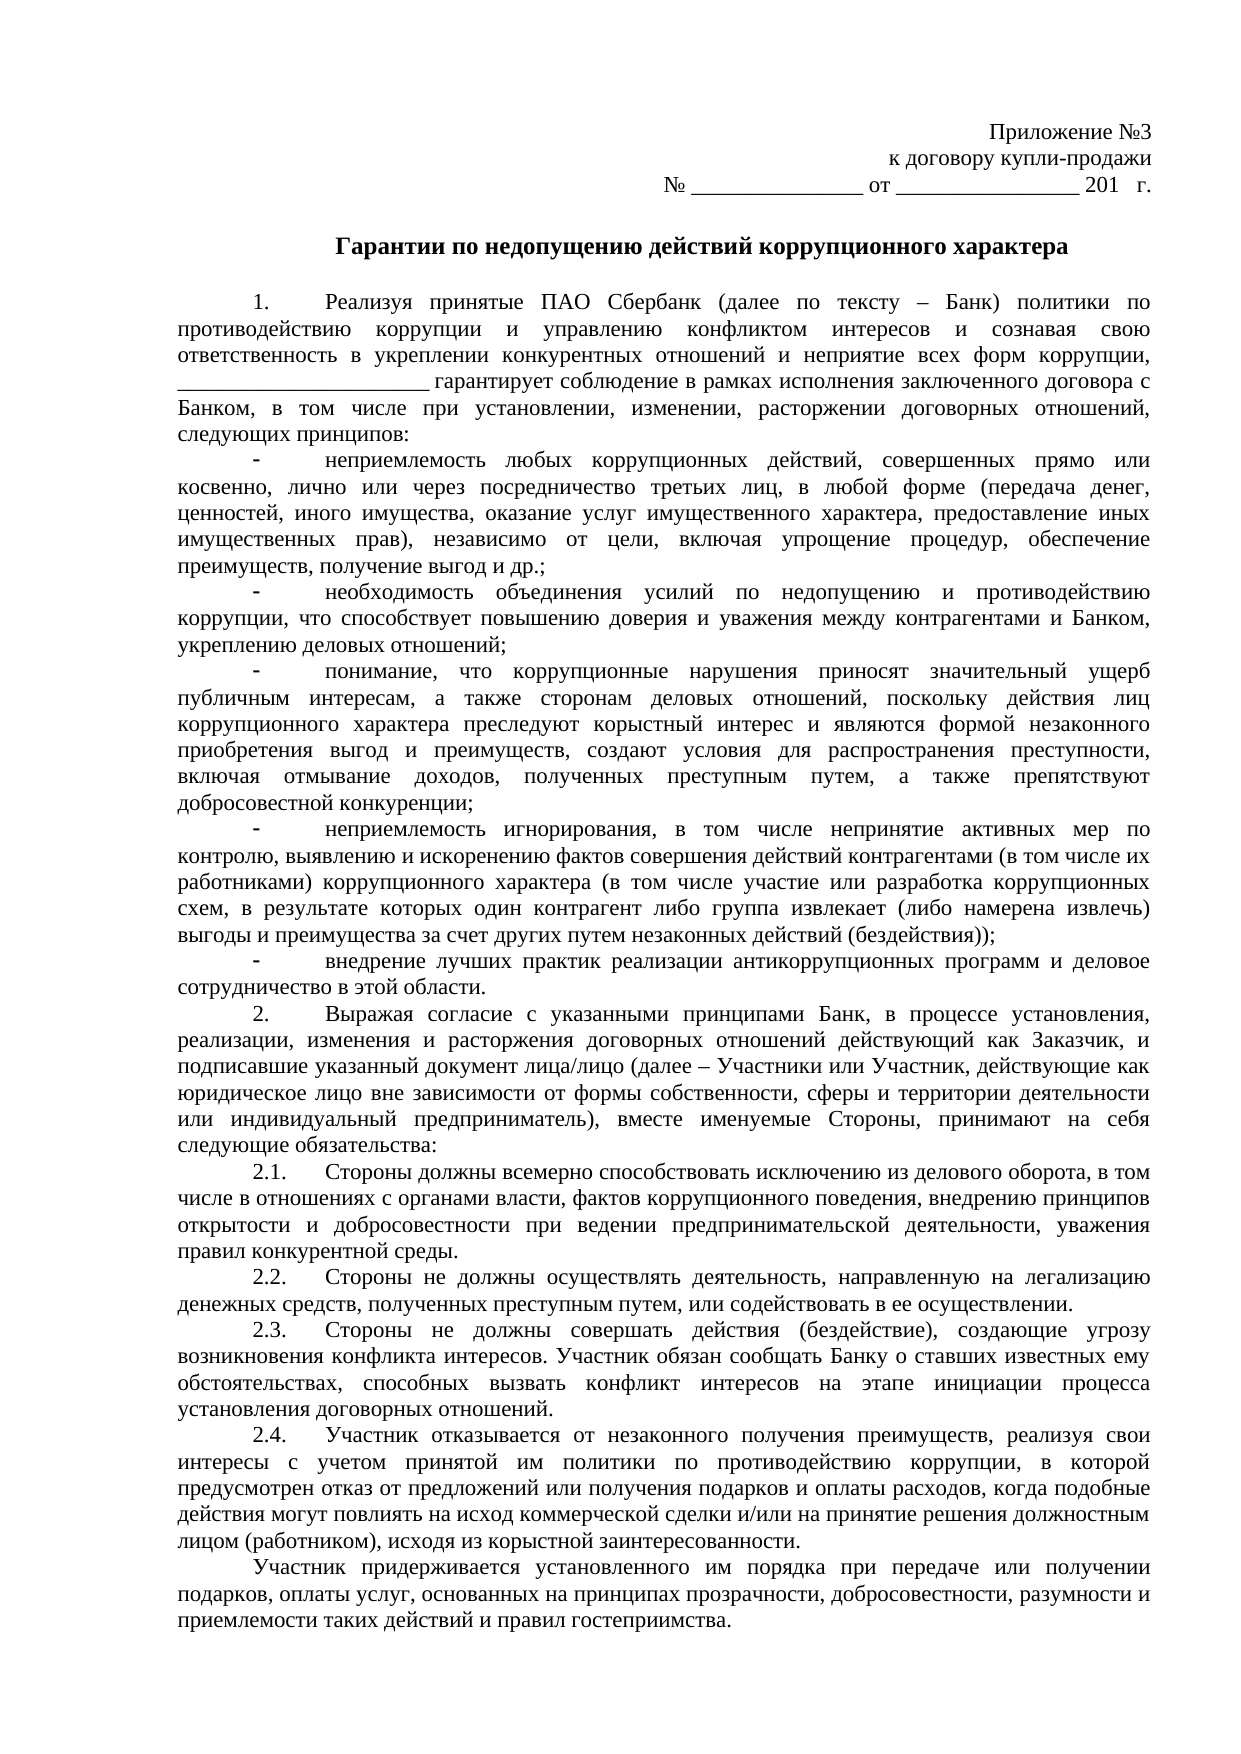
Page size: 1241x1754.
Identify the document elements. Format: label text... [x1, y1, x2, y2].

list Стороны должны всемерно способствовать исключению из делового оборота, в том числе в отношениях с органами власти, фактов коррупционного поведения, внедрению принципов открытости и добросовестности при ведении предпринимательской деятельности, уважения правил конкурентной среды. [177, 1158, 1152, 1263]
list Стороны не должны осуществлять деятельность, направленную на легализацию денежных средств, полученных преступным путем, или содействовать в ее осуществлении. [177, 1263, 1152, 1316]
text Гарантии по недопущению действий коррупционного характера [177, 231, 1152, 259]
list Реализуя принятые ПАО Сбербанк (далее по тексту – Банк) политики по противодействию коррупции и управлению конфликтом интересов и сознавая свою ответственность в укреплении конкурентных отношений и неприятие всех форм коррупции, ______________________ гарантирует соблюдение в рамках исполнения заключенного договора с Банком, в том числе при установлении, изменении, расторжении договорных отношений, следующих принципов: [177, 288, 1152, 446]
list неприемлемость игнорирования, в том числе непринятие активных мер по контролю, выявлению и искоренению фактов совершения действий контрагентами (в том числе их работниками) коррупционного характера (в том числе участие или разработка коррупционных схем, в результате которых один контрагент либо группа извлекает (либо намерена извлечь) выгоды и преимущества за счет других путем незаконных действий (бездействия)); [177, 815, 1152, 947]
text № _______________ от ________________ 201 г. [177, 171, 1152, 197]
list Участник отказывается от незаконного получения преимуществ, реализуя свои интересы с учетом принятой им политики по противодействию коррупции, в которой предусмотрен отказ от предложений или получения подарков и оплаты расходов, когда подобные действия могут повлиять на исход коммерческой сделки и/или на принятие решения должностным лицом (работником), исходя из корыстной заинтересованности. [177, 1421, 1152, 1553]
list Выражая согласие с указанными принципами Банк, в процессе установления, реализации, изменения и расторжения договорных отношений действующий как Заказчик, и подписавшие указанный документ лица/лицо (далее – Участники или Участник, действующие как юридическое лицо вне зависимости от формы собственности, сферы и территории деятельности или индивидуальный предприниматель), вместе именуемые Стороны, принимают на себя следующие обязательства: [177, 1000, 1152, 1158]
list понимание, что коррупционные нарушения приносят значительный ущерб публичным интересам, а также сторонам деловых отношений, поскольку действия лиц коррупционного характера преследуют корыстный интерес и являются формой незаконного приобретения выгод и преимуществ, создают условия для распространения преступности, включая отмывание доходов, полученных преступным путем, а также препятствуют добросовестной конкуренции; [177, 657, 1152, 815]
text к договору купли-продажи [177, 144, 1152, 171]
list внедрение лучших практик реализации антикоррупционных программ и деловое сотрудничество в этой области. [177, 947, 1152, 1000]
list необходимость объединения усилий по недопущению и противодействию коррупции, что способствует повышению доверия и уважения между контрагентами и Банком, укреплению деловых отношений; [177, 578, 1152, 657]
list Стороны не должны совершать действия (бездействие), создающие угрозу возникновения конфликта интересов. Участник обязан сообщать Банку о ставших известных ему обстоятельствах, способных вызвать конфликт интересов на этапе инициации процесса установления договорных отношений. [177, 1316, 1152, 1421]
text Участник придерживается установленного им порядка при передаче или получении подарков, оплаты услуг, основанных на принципах прозрачности, добросовестности, разумности и приемлемости таких действий и правил гостеприимства. [177, 1553, 1152, 1632]
list неприемлемость любых коррупционных действий, совершенных прямо или косвенно, лично или через посредничество третьих лиц, в любой форме (передача денег, ценностей, иного имущества, оказание услуг имущественного характера, предоставление иных имущественных прав), независимо от цели, включая упрощение процедур, обеспечение преимуществ, получение выгод и др.; [177, 446, 1152, 578]
text Приложение №3 [177, 118, 1152, 144]
